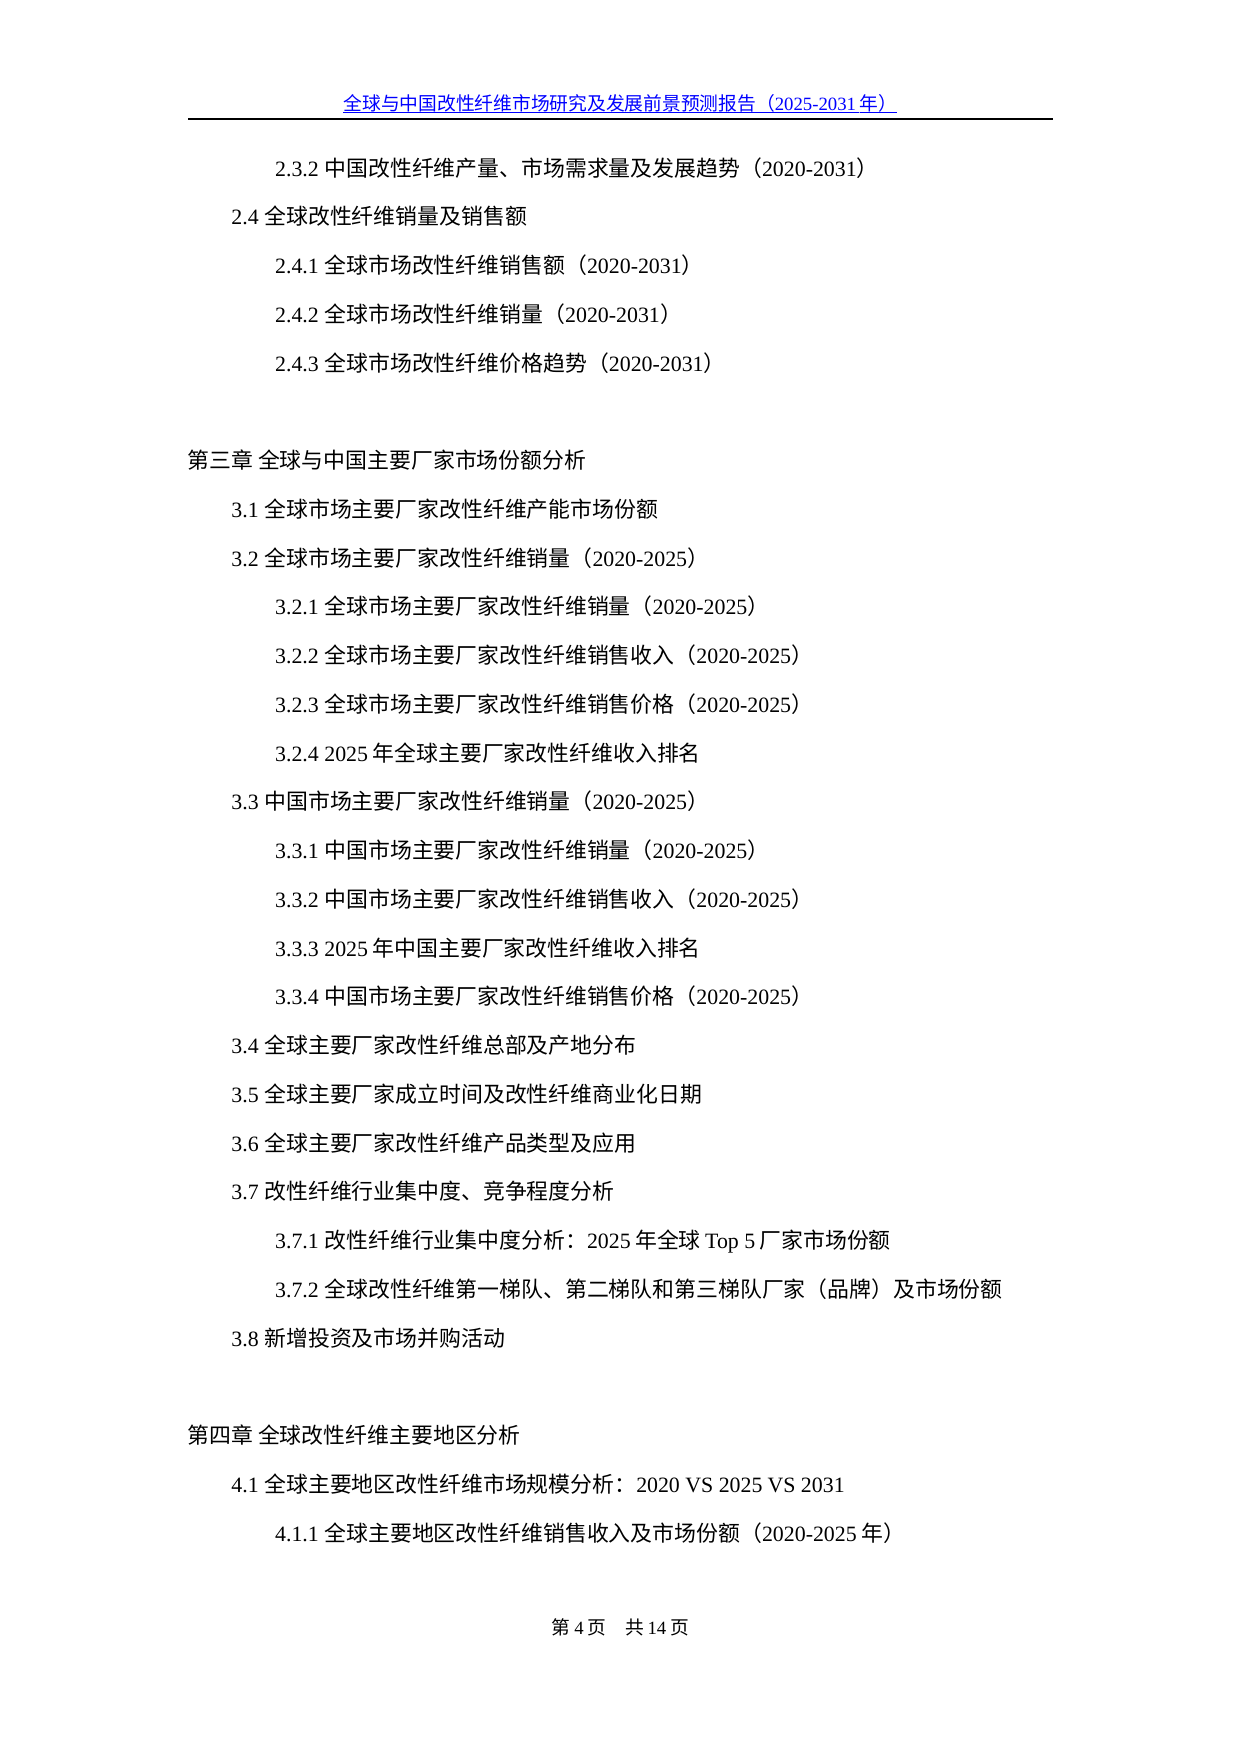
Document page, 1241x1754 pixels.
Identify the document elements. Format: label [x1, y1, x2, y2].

text [187, 150, 1053, 1548]
